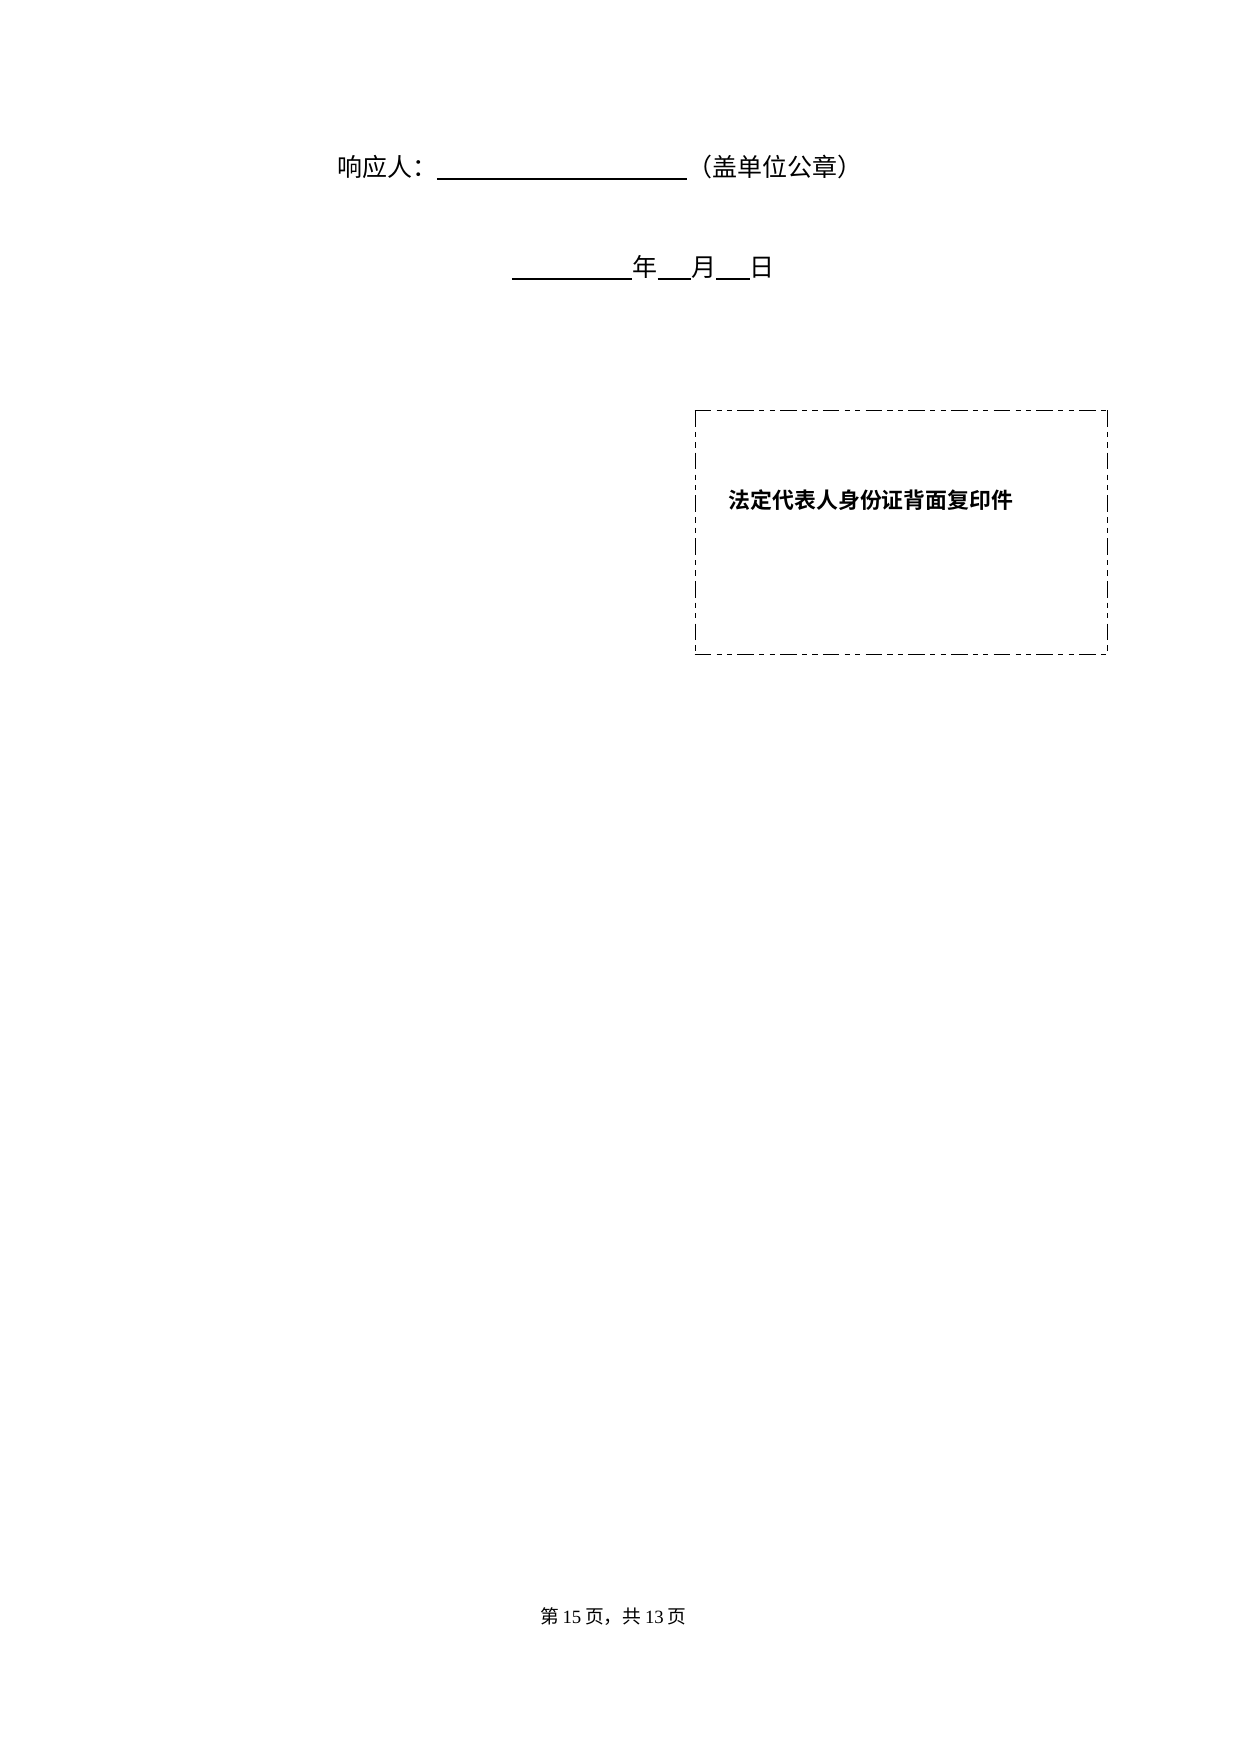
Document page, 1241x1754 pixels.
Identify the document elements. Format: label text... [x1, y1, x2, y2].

text 响应人： （盖单位公章） [118, 136, 1107, 186]
text 年 月 日 [118, 236, 1107, 286]
table_header 法定代表人身份证背面复印件 [695, 410, 1108, 654]
